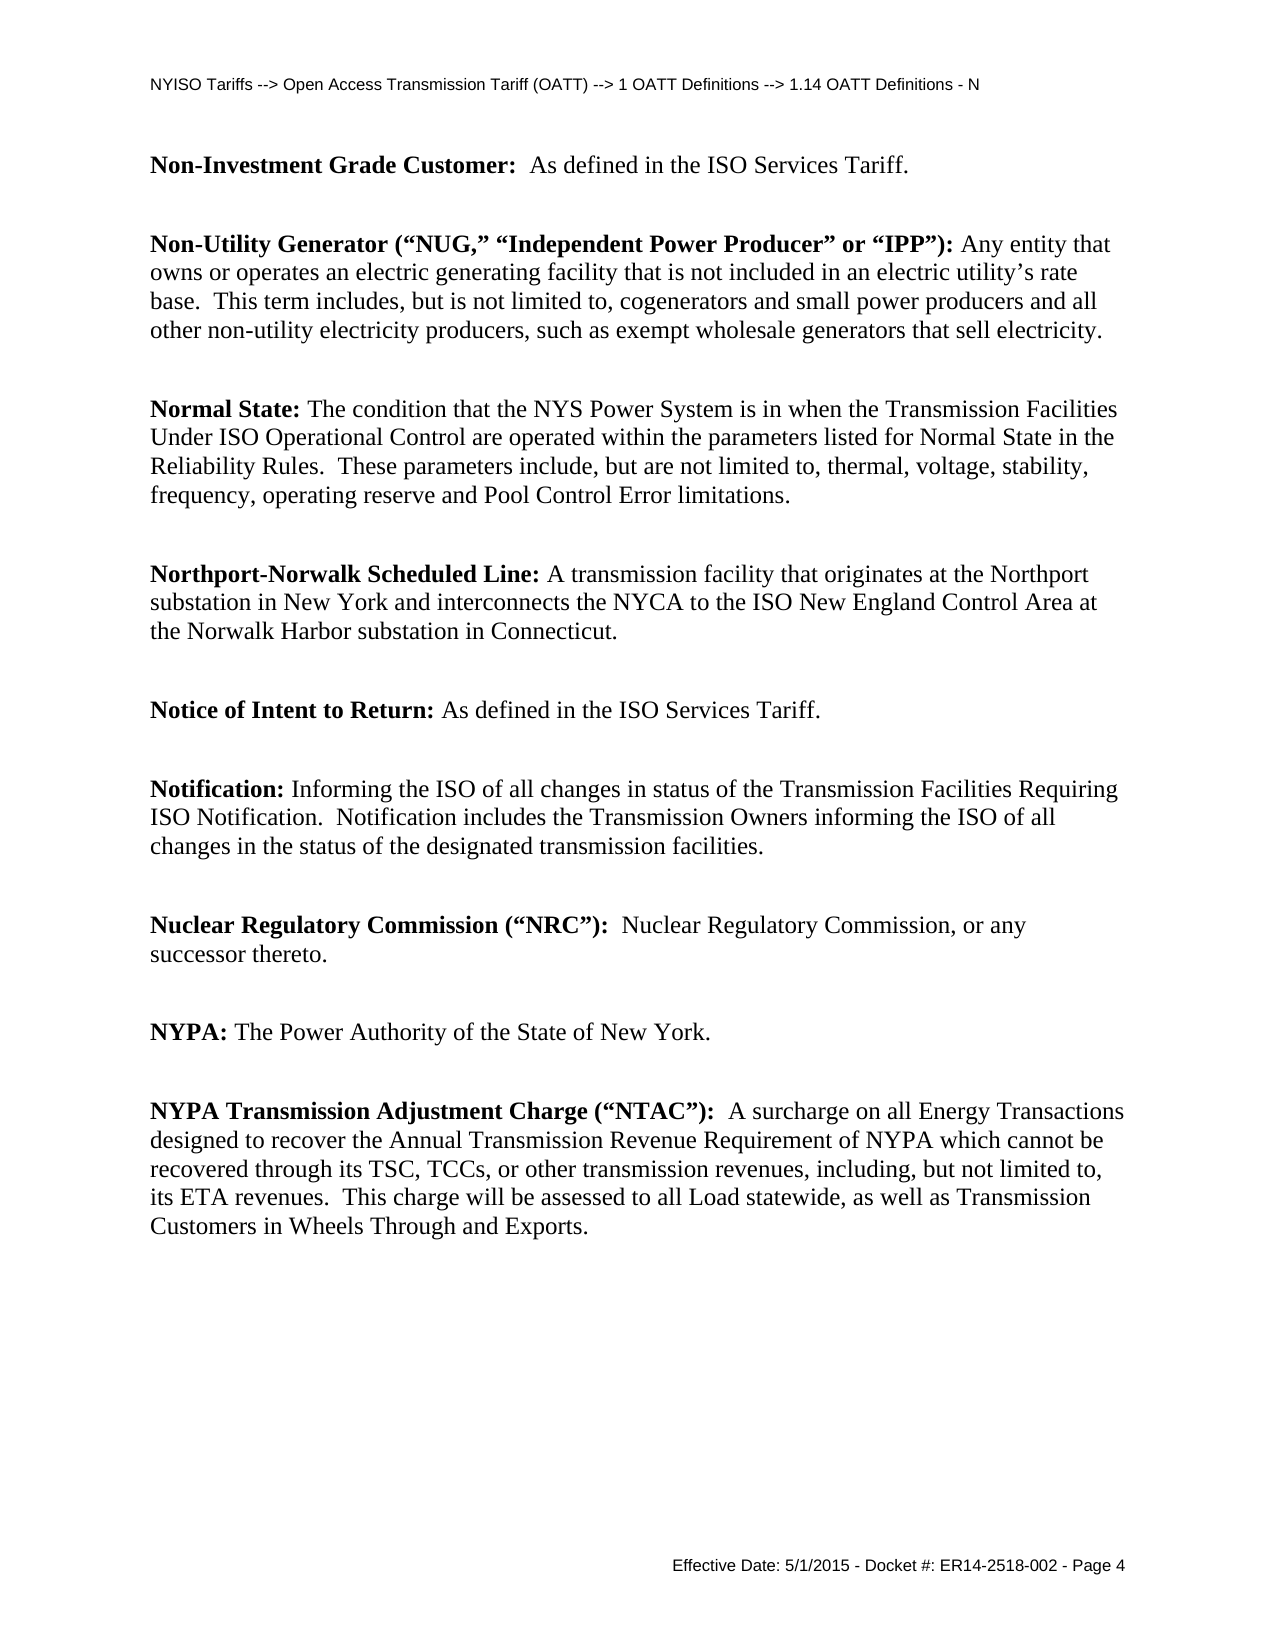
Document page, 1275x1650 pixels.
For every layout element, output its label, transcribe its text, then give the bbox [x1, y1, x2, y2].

text NYPA Transmission Adjustment Charge (“NTAC”): A surcharge on all Energy Transactions designed to recover the Annual Transmission Revenue Requirement of NYPA which cannot be recovered through its TSC, TCCs, or other transmission revenues, including, but not limited to, its ETA revenues. This charge will be assessed to all Load statewide, as well as Transmission Customers in Wheels Through and Exports. [150, 1096, 1125, 1240]
text Non-Investment Grade Customer: As defined in the ISO Services Tariff. [150, 150, 1125, 179]
text NYPA: The Power Authority of the State of . [150, 1017, 1125, 1046]
text Nuclear Regulatory Commission (“NRC”): Nuclear Regulatory Commission, or any successor thereto. [150, 910, 1125, 967]
text Non-Utility Generator (“NUG,” “Independent Power Producer” or “IPP”): Any entity that owns or operates an electric generating facility that is not included in an electric utility’s rate base. This term includes, but is not limited to, cogenerators and small power producers and all other non-utility electricity producers, such as exempt wholesale generators that sell electricity. [150, 229, 1125, 344]
text Notification: Informing the ISO of all changes in status of the Transmission Facilities Requiring ISO Notification. Notification includes the Transmission Owners informing the ISO of all changes in the status of the designated transmission facilities. [150, 774, 1125, 860]
text : The condition that the NYS Power System is in when the Transmission Facilities Under ISO Operational Control are operated within the parameters listed for in the Reliability Rules. These parameters include, but are not limited to, thermal, voltage, stability, frequency, operating reserve and Pool Control Error limitations. [150, 394, 1125, 509]
text Northport-Norwalk Scheduled Line: A transmission facility that originates at the Northport substation in and interconnects the NYCA to the ISO New England Control Area at the substation in . [150, 559, 1125, 645]
text Notice of Intent to Return: As defined in the ISO Services Tariff. [150, 695, 1125, 724]
